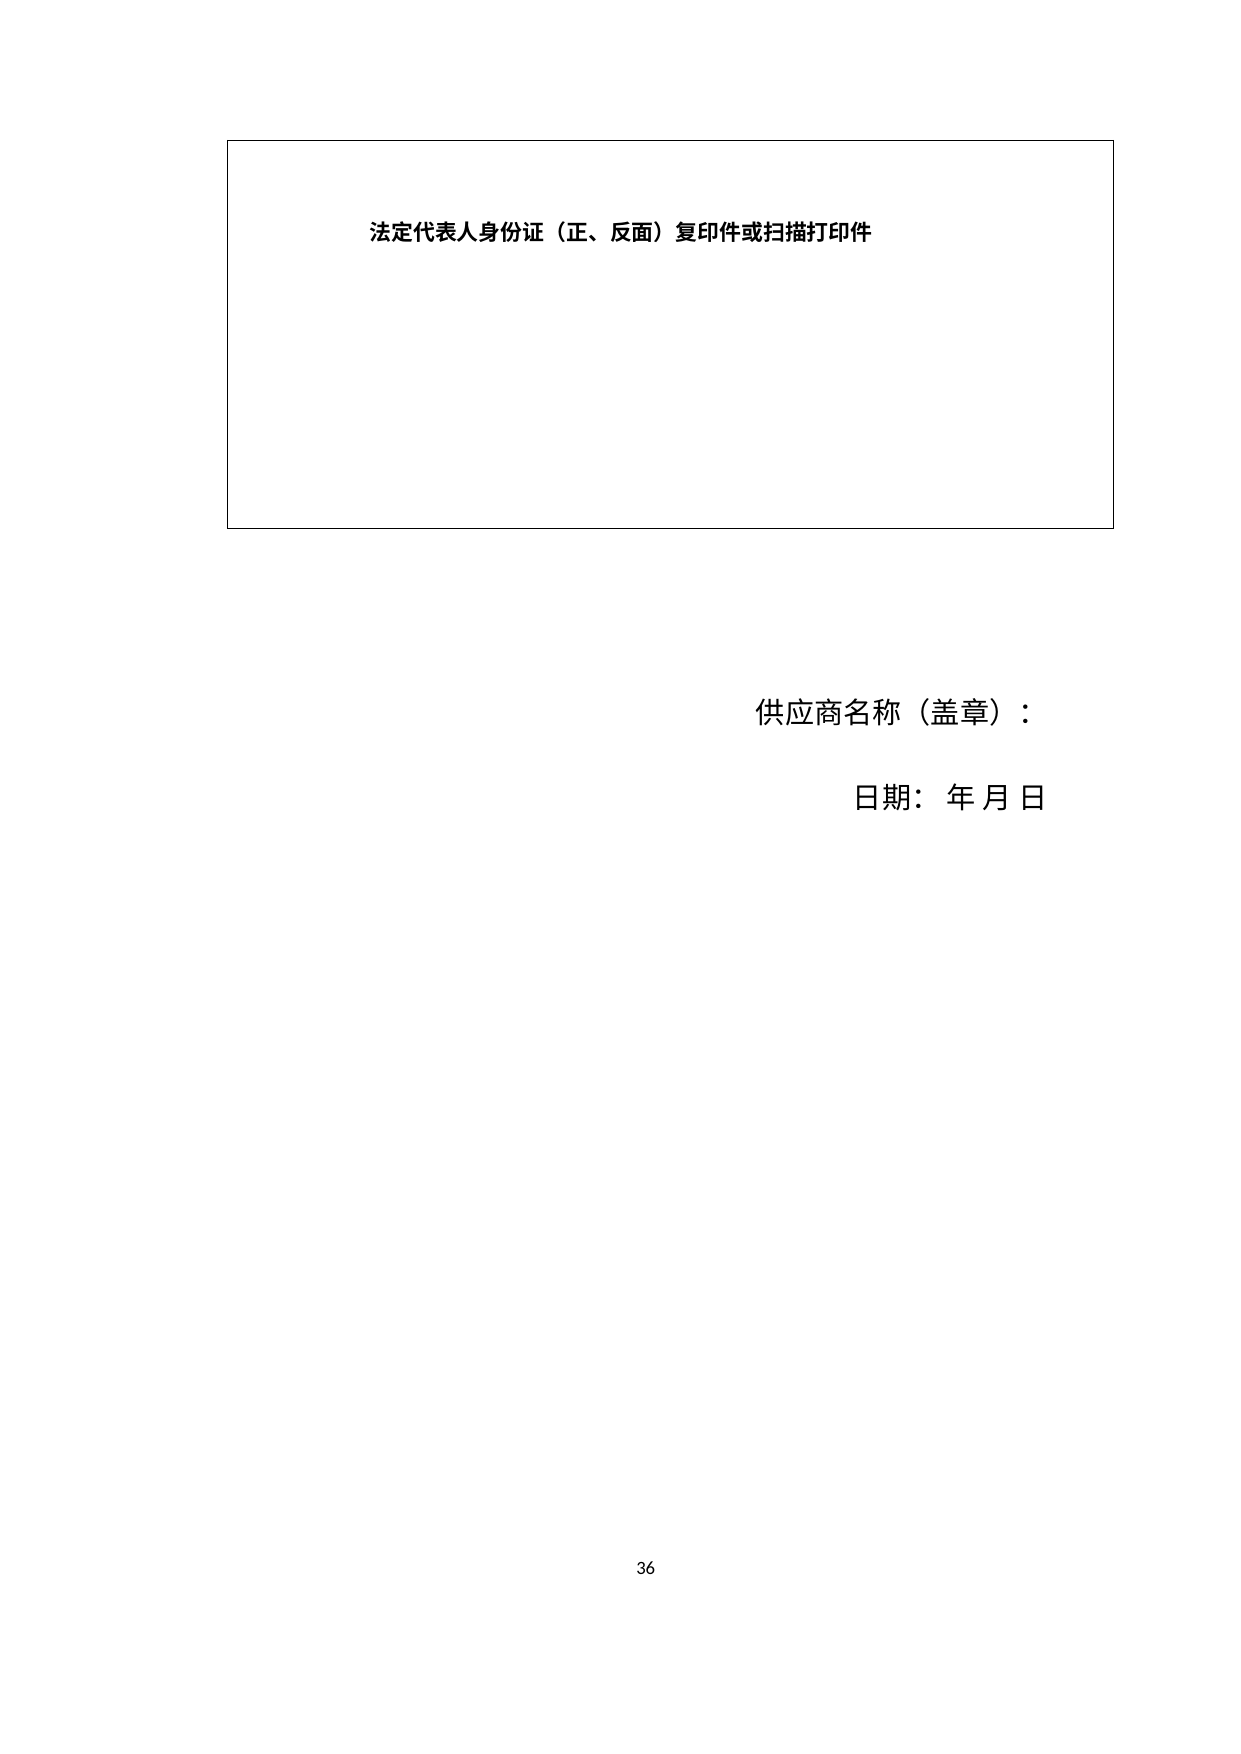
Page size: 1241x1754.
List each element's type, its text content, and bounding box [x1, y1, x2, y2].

table_header 法定代表人身份证（正、反面）复印件或扫描打印件 [228, 141, 1113, 528]
text 供应商名称（盖章）： [169, 690, 1047, 732]
text 日期： 年 月 日 [169, 774, 1047, 817]
